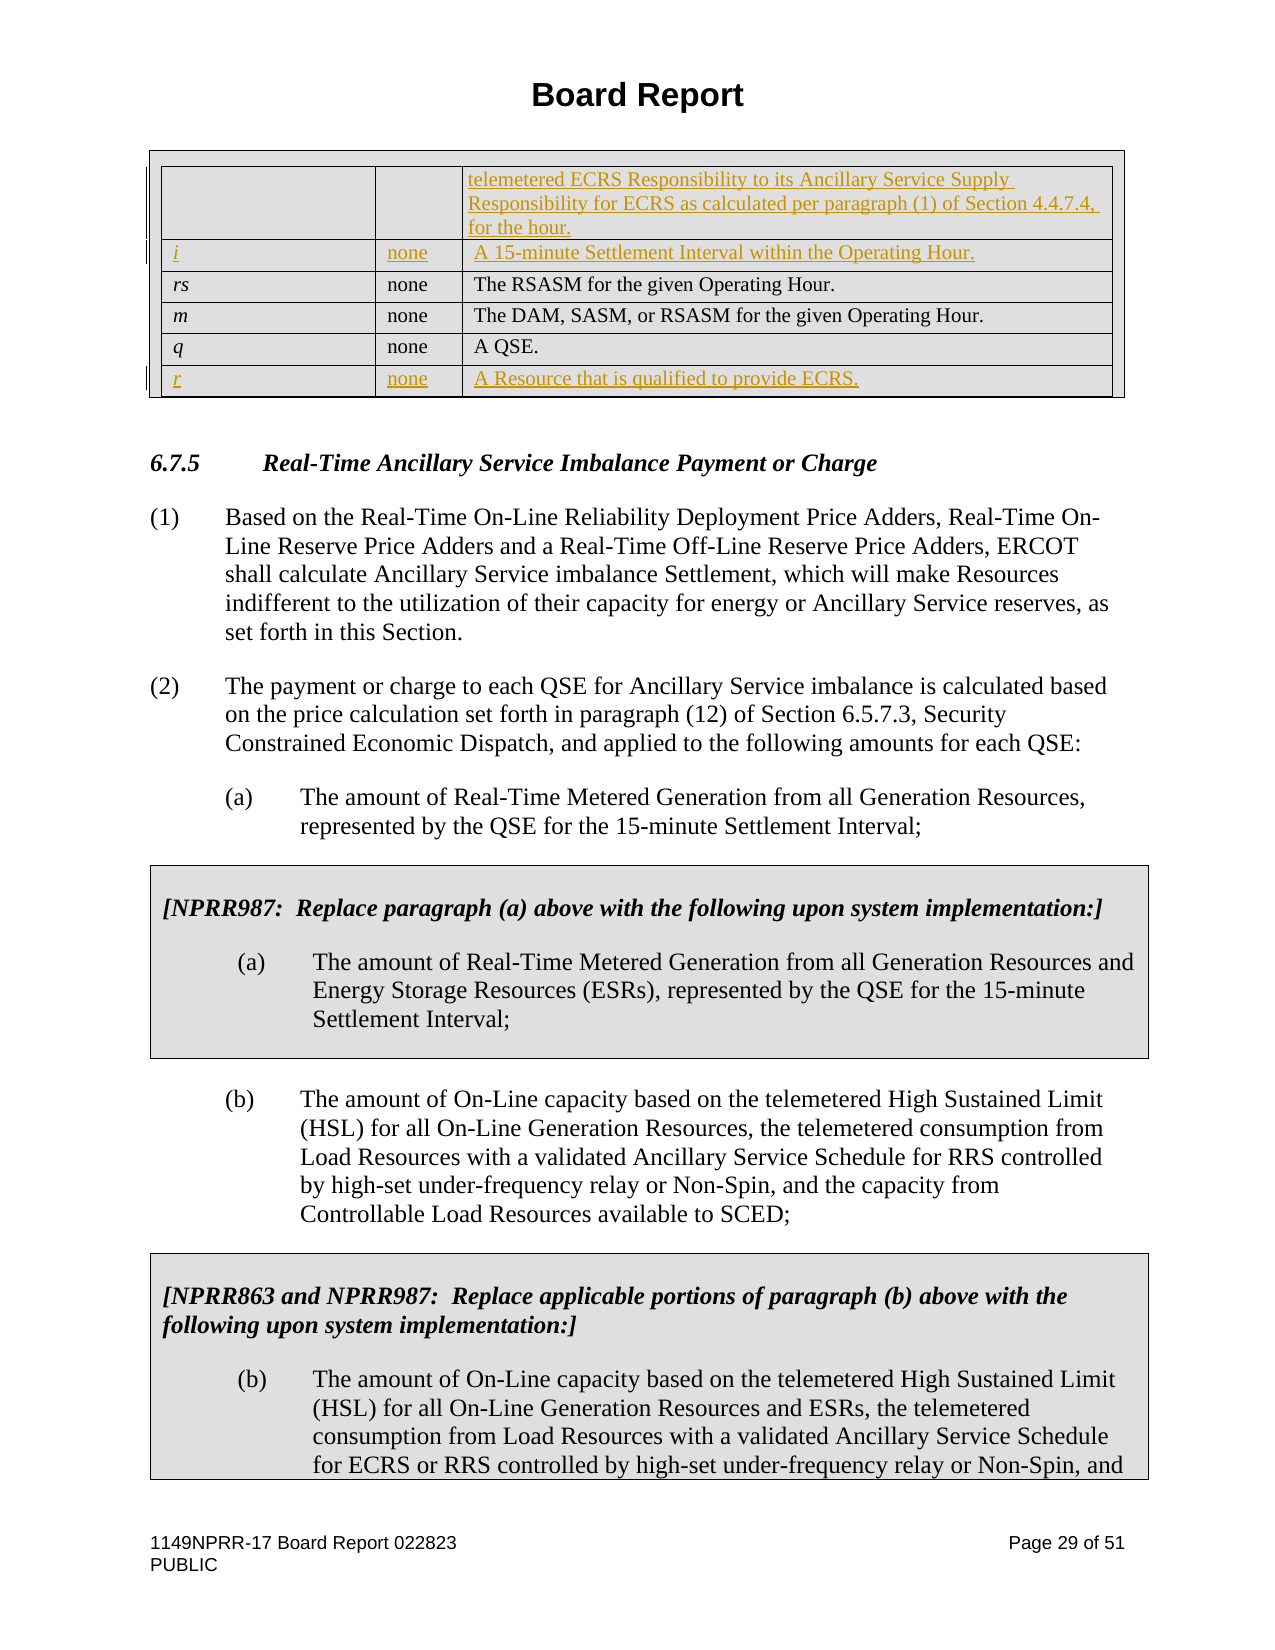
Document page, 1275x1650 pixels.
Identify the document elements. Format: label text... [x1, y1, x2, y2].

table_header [150, 151, 1124, 397]
table_header [NPRR987: Replace paragraph (a) above with the following upon system implementation:] (a) The amount of Real-Time Metered Generation from all Generation Resources and Energy Storage Resources (ESRs), represented by the QSE for the 15-minute Settlement Interval; [151, 866, 1148, 1058]
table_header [151, 1254, 1148, 1479]
text (a) The amount of Real-Time Metered Generation from all Generation Resources, represented by the QSE for the 15-minute Settlement Interval; [225, 782, 1125, 839]
text (b) The amount of On-Line capacity based on the telemetered High Sustained Limit (HSL) for all On-Line Generation Resources, the telemetered consumption from Load Resources with a validated Ancillary Service Schedule for RRS controlled by high-set under-frequency relay or Non-Spin, and the capacity from Controllable Load Resources available to SCED; [225, 1084, 1125, 1228]
text (1) Based on the Real-Time On-Line Reliability Deployment Price Adders, Real-Time On-Line Reserve Price Adders and a Real-Time Off-Line Reserve Price Adders, ERCOT shall calculate Ancillary Service imbalance Settlement, which will make Resources indifferent to the utilization of their capacity for energy or Ancillary Service reserves, as set forth in this Section. [150, 502, 1125, 646]
text (2) The payment or charge to each QSE for Ancillary Service imbalance is calculated based on the price calculation set forth in paragraph (12) of Section 6.5.7.3, Security Constrained Economic Dispatch, and applied to the following amounts for each QSE: [150, 671, 1125, 757]
text 6.7.5 Real-Time Ancillary Service Imbalance Payment or Charge [150, 448, 1125, 477]
